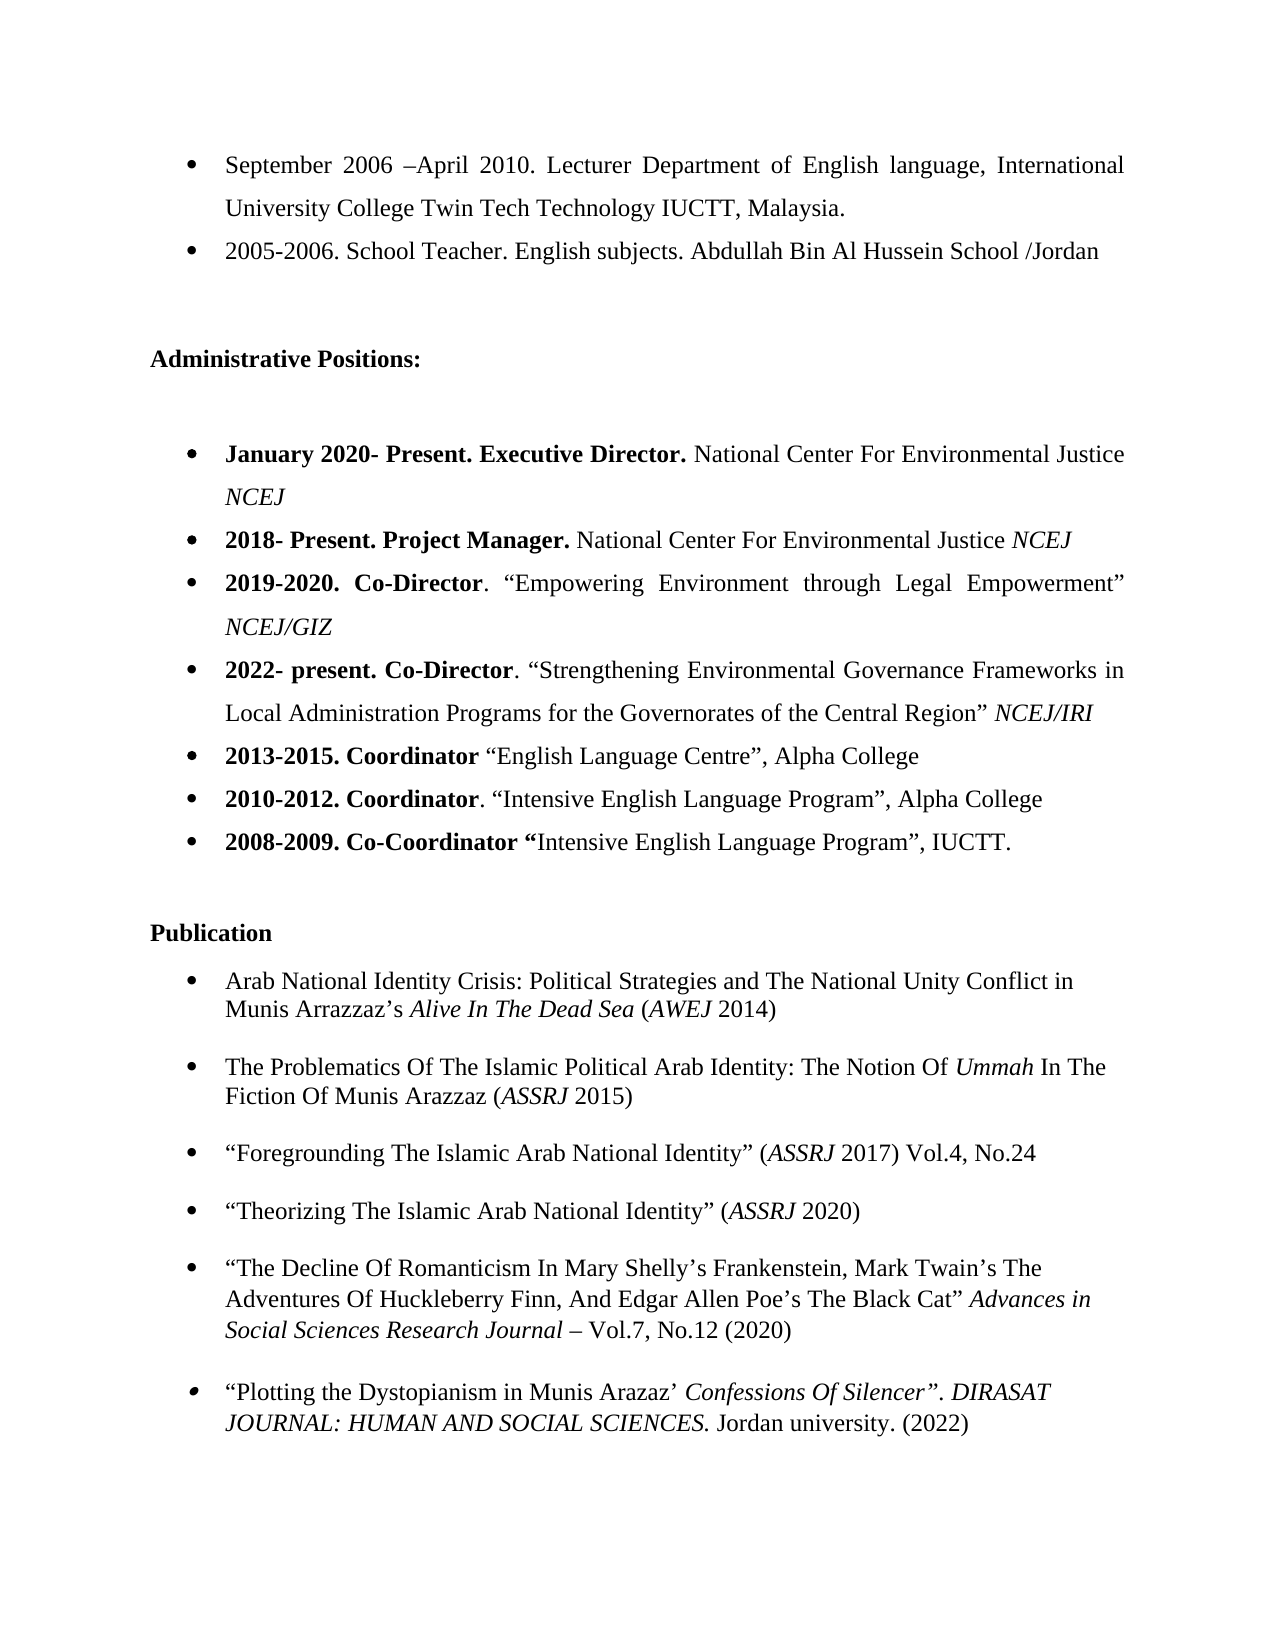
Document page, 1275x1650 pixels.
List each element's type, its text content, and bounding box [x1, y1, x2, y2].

text Administrative Positions: [150, 344, 1125, 372]
list September 2006 –April 2010. Lecturer Department of English language, International University College Twin Tech Technology IUCTT, Malaysia. [187, 150, 1125, 222]
list “Theorizing The Islamic Arab National Identity” (ASSRJ 2020) [187, 1196, 1125, 1224]
list “Foregrounding The Islamic Arab National Identity” (ASSRJ 2017) Vol.4, No.24 [187, 1138, 1125, 1167]
list 2022- present. Co-Director. “Strengthening Environmental Governance Frameworks in Local Administration Programs for the Governorates of the Central Region” NCEJ/IRI [187, 655, 1125, 727]
list The Problematics Of The Islamic Political Arab Identity: The Notion Of Ummah In The Fiction Of Munis Arazzaz (ASSRJ 2015) [187, 1052, 1125, 1109]
list 2018- Present. Project Manager. National Center For Environmental Justice NCEJ [187, 525, 1125, 554]
list “The Decline Of Romanticism In Mary Shelly’s Frankenstein, Mark Twain’s The Adventures Of Huckleberry Finn, And Edgar Allen Poe’s The Black Cat” Advances in Social Sciences Research Journal – Vol.7, No.12 (2020) [187, 1253, 1125, 1344]
list 2010-2012. Coordinator. “Intensive English Language Program”, Alpha College [187, 784, 1125, 813]
list 2019-2020. Co-Director. “Empowering Environment through Legal Empowerment” NCEJ/GIZ [187, 568, 1125, 640]
list Arab National Identity Crisis: Political Strategies and The National Unity Conflict in Munis Arrazzaz’s Alive In The Dead Sea (AWEJ 2014) [187, 966, 1125, 1023]
text Publication [150, 918, 1125, 947]
list “Plotting the Dystopianism in Munis Arazaz’ Confessions Of Silencer”. DIRASAT JOURNAL: HUMAN AND SOCIAL SCIENCES. Jordan university. (2022) [187, 1377, 1125, 1437]
list 2013-2015. Coordinator “English Language Centre”, Alpha College [187, 741, 1125, 770]
list 2008-2009. Co-Coordinator “Intensive English Language Program”, IUCTT. [187, 827, 1125, 856]
list January 2020- Present. Executive Director. National Center For Environmental Justice NCEJ [187, 439, 1125, 511]
list 2005-2006. School Teacher. English subjects. Abdullah Bin Al Hussein School /Jordan [187, 236, 1125, 265]
